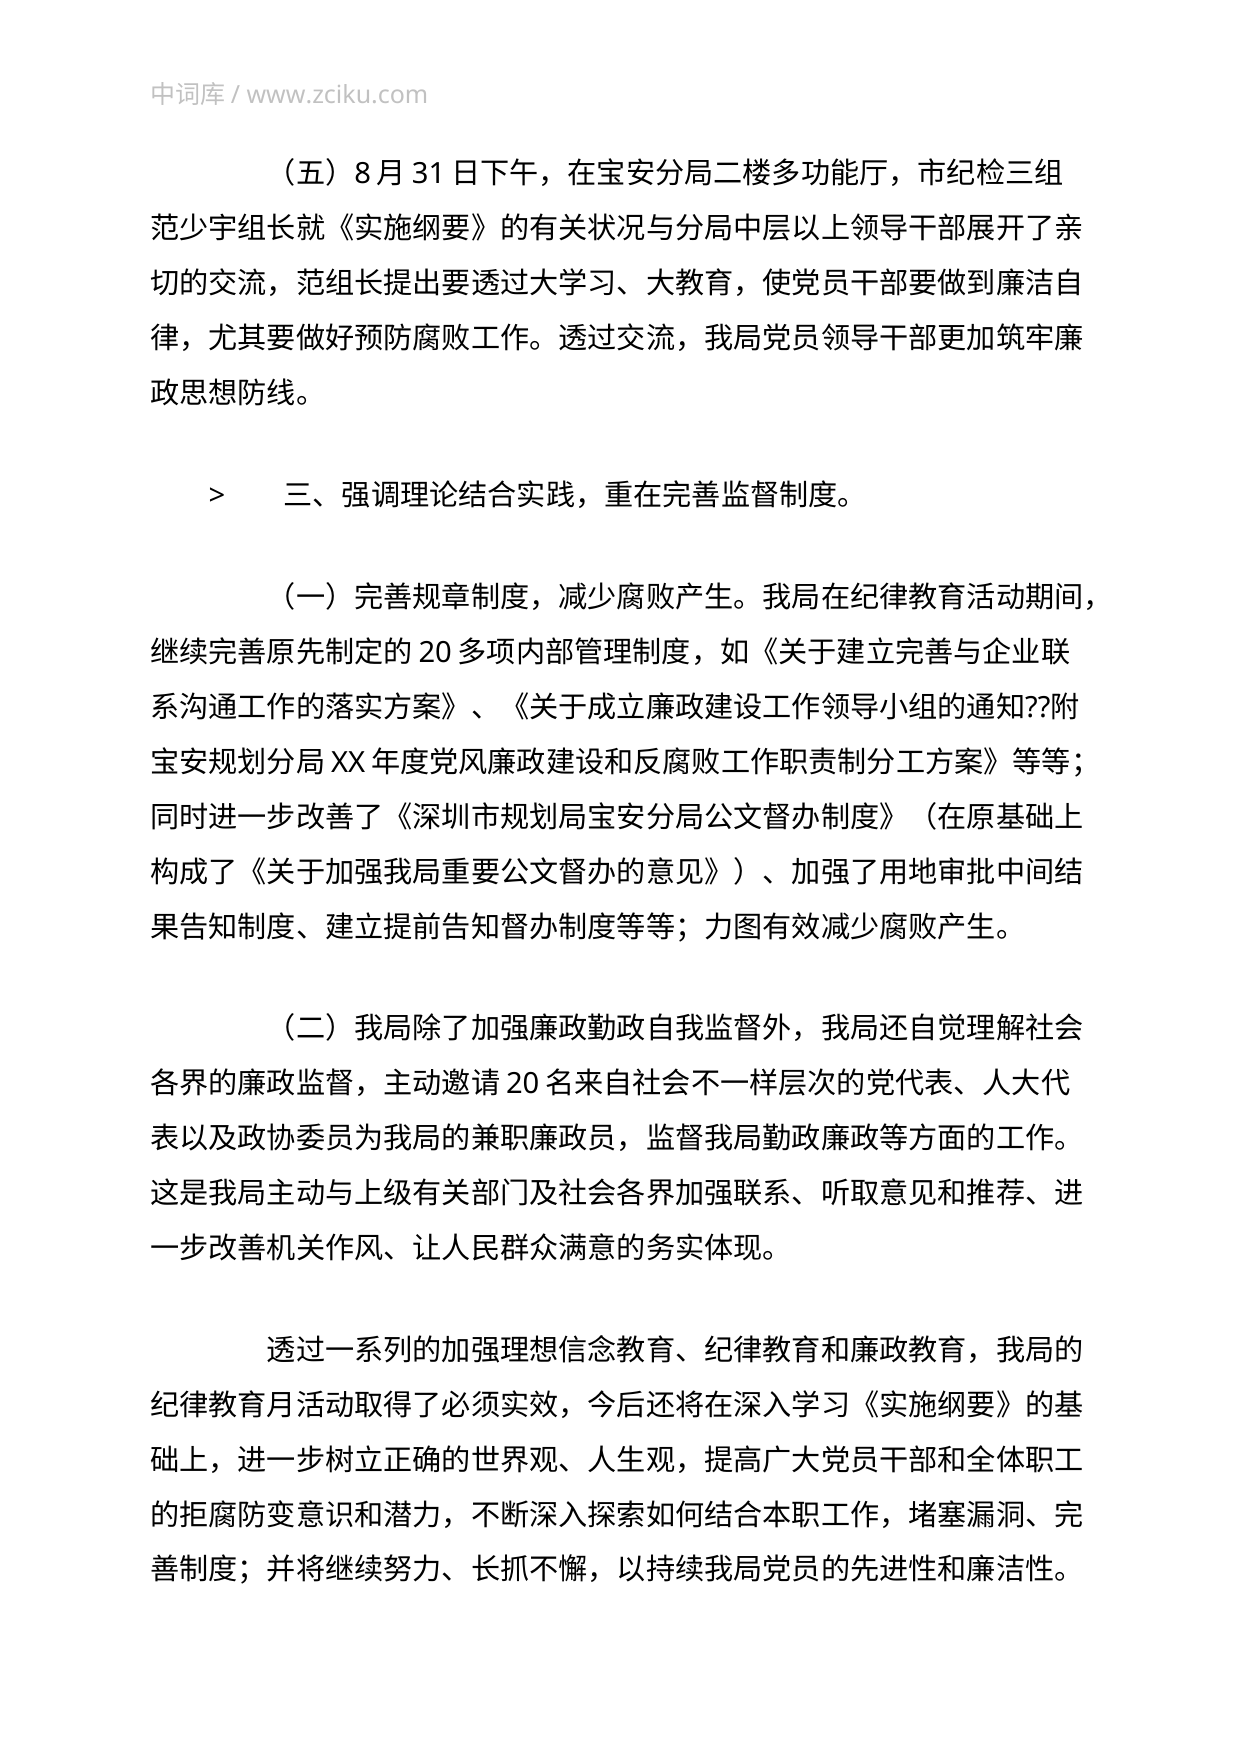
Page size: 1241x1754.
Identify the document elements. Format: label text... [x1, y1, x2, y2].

text （五）8月31日下午，在宝安分局二楼多功能厅，市纪检三组范少宇组长就《实施纲要》的有关状况与分局中层以上领导干部展开了亲切的交流，范组长提出要透过大学习、大教育，使党员干部要做到廉洁自律，尤其要做好预防腐败工作。透过交流，我局党员领导干部更加筑牢廉政思想防线。 [150, 150, 1090, 412]
text （二）我局除了加强廉政勤政自我监督外，我局还自觉理解社会各界的廉政监督，主动邀请20名来自社会不一样层次的党代表、人大代表以及政协委员为我局的兼职廉政员，监督我局勤政廉政等方面的工作。这是我局主动与上级有关部门及社会各界加强联系、听取意见和推荐、进一步改善机关作风、让人民群众满意的务实体现。 [150, 1005, 1090, 1267]
text 透过一系列的加强理想信念教育、纪律教育和廉政教育，我局的纪律教育月活动取得了必须实效，今后还将在深入学习《实施纲要》的基础上，进一步树立正确的世界观、人生观，提高广大党员干部和全体职工的拒腐防变意识和潜力，不断深入探索如何结合本职工作，堵塞漏洞、完善制度；并将继续努力、长抓不懈，以持续我局党员的先进性和廉洁性。 [150, 1326, 1090, 1588]
text （一）完善规章制度，减少腐败产生。我局在纪律教育活动期间，继续完善原先制定的20多项内部管理制度，如《关于建立完善与企业联系沟通工作的落实方案》、《关于成立廉政建设工作领导小组的通知??附宝安规划分局XX年度党风廉政建设和反腐败工作职责制分工方案》等等；同时进一步改善了《深圳市规划局宝安分局公文督办制度》（在原基础上构成了《关于加强我局重要公文督办的意见》）、加强了用地审批中间结果告知制度、建立提前告知督办制度等等；力图有效减少腐败产生。 [150, 573, 1090, 945]
text > 三、强调理论结合实践，重在完善监督制度。 [150, 471, 1090, 514]
